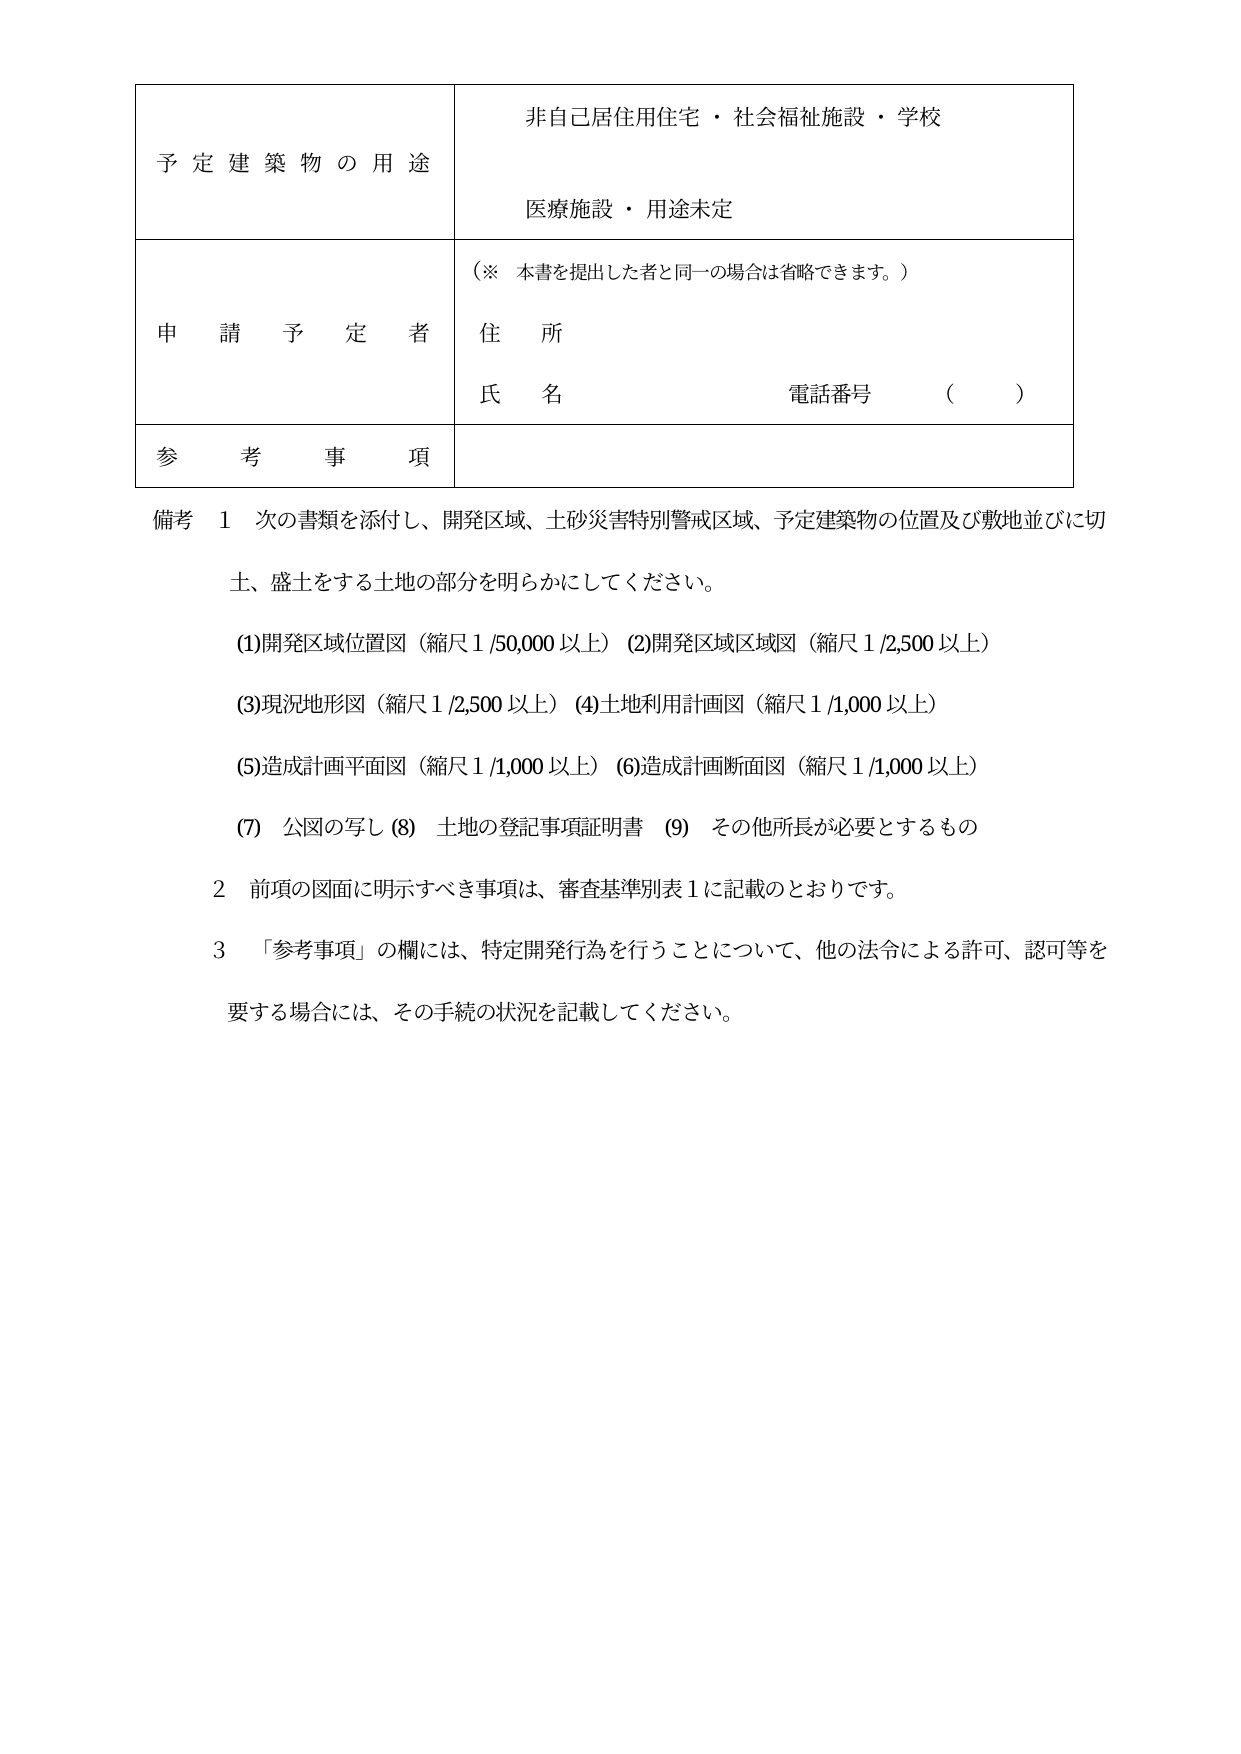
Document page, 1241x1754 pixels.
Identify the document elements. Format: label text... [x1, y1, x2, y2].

table_cell （※ 本書を提出した者と同一の場合は省略できます。） 住 所 氏 名 電話番号 （ ） [455, 240, 1073, 424]
text (1)開発区域位置図（縮尺１/50,000以上） (2)開発区域区域図（縮尺１/2,500以上） [130, 611, 1110, 673]
text ２ 前項の図面に明示すべき事項は、審査基準別表１に記載のとおりです。 [208, 857, 1110, 918]
table_cell 参考事項 [136, 425, 454, 487]
text ３ 「参考事項」の欄には、特定開発行為を行うことについて、他の法令による許可、認可等を要する場合には、その手続の状況を記載してください。 [208, 918, 1110, 1041]
table_cell [455, 425, 1073, 487]
text 備考 １ 次の書類を添付し、開発区域、土砂災害特別警戒区域、予定建築物の位置及び敷地並びに切土、盛土をする土地の部分を明らかにしてください。 [152, 488, 1110, 611]
table_cell 申請予定者 [136, 240, 454, 424]
table_cell 非自己居住用住宅 ・ 社会福祉施設 ・ 学校 医療施設 ・ 用途未定 [455, 85, 1073, 238]
text (7) 公図の写し (8) 土地の登記事項証明書 (9) その他所長が必要とするもの [130, 796, 1110, 857]
table_cell 予定建築物の用途 [136, 85, 454, 238]
text (3)現況地形図（縮尺１/2,500以上） (4)土地利用計画図（縮尺１/1,000以上） [130, 673, 1110, 734]
text (5)造成計画平面図（縮尺１/1,000以上） (6)造成計画断面図（縮尺１/1,000以上） [130, 734, 1110, 796]
